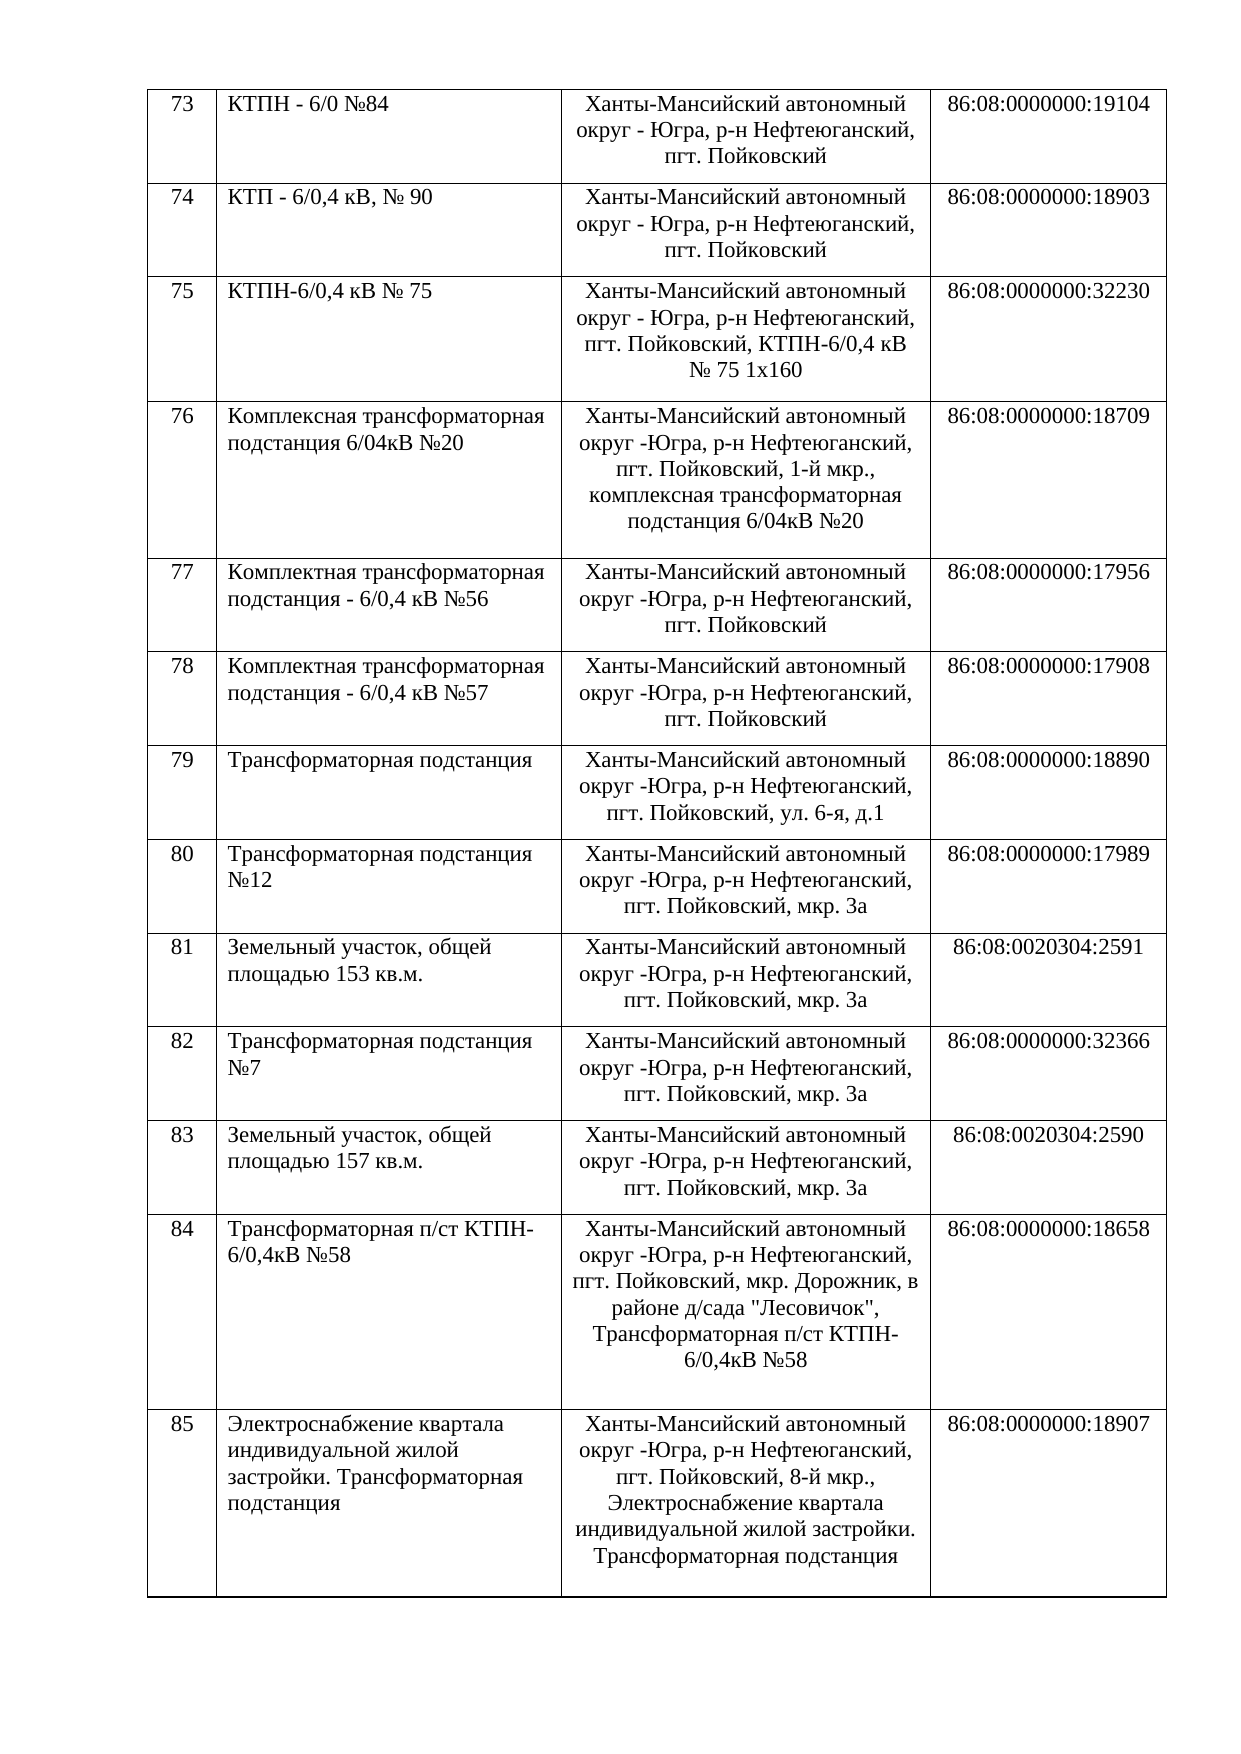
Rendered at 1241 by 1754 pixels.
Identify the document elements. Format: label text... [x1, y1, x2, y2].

table_cell Электроснабжение квартала индивидуальной жилой застройки. Трансформаторная подстанция [217, 1410, 561, 1596]
table_cell 76 [148, 402, 216, 557]
table_cell 86:08:0000000:17908 [931, 652, 1166, 745]
table_cell 83 [148, 1121, 216, 1214]
table_cell 77 [148, 559, 216, 651]
table_cell 80 [148, 840, 216, 932]
table_cell 79 [148, 746, 216, 839]
table_cell 86:08:0020304:2590 [931, 1121, 1166, 1214]
table_cell 86:08:0000000:18907 [931, 1410, 1166, 1596]
table_cell Трансформаторная п/ст КТПН-6/0,4кВ №58 [217, 1215, 561, 1409]
table_cell 86:08:0000000:18903 [931, 184, 1166, 276]
table_cell Ханты-Мансийский автономный округ - Югра, р-н Нефтеюганский, пгт. Пойковский, КТПН-6/0,4 кВ № 75 1х160 [562, 277, 930, 401]
table_cell 86:08:0000000:32366 [931, 1027, 1166, 1120]
table_cell Ханты-Мансийский автономный округ -Югра, р-н Нефтеюганский, пгт. Пойковский, мкр. Дорожник, в районе д/сада "Лесовичок", Трансформаторная п/ст КТПН-6/0,4кВ №58 [562, 1215, 930, 1409]
table_cell Ханты-Мансийский автономный округ -Югра, р-н Нефтеюганский, пгт. Пойковский [562, 559, 930, 651]
table_cell Ханты-Мансийский автономный округ -Югра, р-н Нефтеюганский, пгт. Пойковский, ул. 6-я, д.1 [562, 746, 930, 839]
table_cell КТПН - 6/0 №84 [217, 90, 561, 182]
table_cell КТПН-6/0,4 кВ № 75 [217, 277, 561, 401]
table_cell Трансформаторная подстанция №7 [217, 1027, 561, 1120]
table_cell Ханты-Мансийский автономный округ -Югра, р-н Нефтеюганский, пгт. Пойковский, мкр. 3а [562, 934, 930, 1026]
table_cell Ханты-Мансийский автономный округ - Югра, р-н Нефтеюганский, пгт. Пойковский [562, 90, 930, 182]
table_cell Ханты-Мансийский автономный округ -Югра, р-н Нефтеюганский, пгт. Пойковский, мкр. 3а [562, 1121, 930, 1214]
table_cell Комплектная трансформаторная подстанция - 6/0,4 кВ №56 [217, 559, 561, 651]
table_cell 74 [148, 184, 216, 276]
table_cell КТП - 6/0,4 кВ, № 90 [217, 184, 561, 276]
table_cell Земельный участок, общей площадью 157 кв.м. [217, 1121, 561, 1214]
table_cell 73 [148, 90, 216, 182]
table_cell 86:08:0000000:17956 [931, 559, 1166, 651]
table_cell Ханты-Мансийский автономный округ -Югра, р-н Нефтеюганский, пгт. Пойковский, 1-й мкр., комплексная трансформаторная подстанция 6/04кВ №20 [562, 402, 930, 557]
table_cell Земельный участок, общей площадью 153 кв.м. [217, 934, 561, 1026]
table_cell Ханты-Мансийский автономный округ - Югра, р-н Нефтеюганский, пгт. Пойковский [562, 184, 930, 276]
table_cell 86:08:0000000:32230 [931, 277, 1166, 401]
table_cell Трансформаторная подстанция [217, 746, 561, 839]
table_cell 86:08:0000000:18709 [931, 402, 1166, 557]
table_cell Комплексная трансформаторная подстанция 6/04кВ №20 [217, 402, 561, 557]
table_cell 85 [148, 1410, 216, 1596]
table_cell 86:08:0000000:17989 [931, 840, 1166, 932]
table_cell 86:08:0000000:18658 [931, 1215, 1166, 1409]
table_cell 86:08:0000000:18890 [931, 746, 1166, 839]
table_cell 75 [148, 277, 216, 401]
table_cell Комплектная трансформаторная подстанция - 6/0,4 кВ №57 [217, 652, 561, 745]
table_cell 81 [148, 934, 216, 1026]
table_cell Ханты-Мансийский автономный округ -Югра, р-н Нефтеюганский, пгт. Пойковский, мкр. 3а [562, 1027, 930, 1120]
table_cell Трансформаторная подстанция №12 [217, 840, 561, 932]
table_cell 86:08:0020304:2591 [931, 934, 1166, 1026]
table_cell Ханты-Мансийский автономный округ -Югра, р-н Нефтеюганский, пгт. Пойковский [562, 652, 930, 745]
table_cell Ханты-Мансийский автономный округ -Югра, р-н Нефтеюганский, пгт. Пойковский, мкр. 3а [562, 840, 930, 932]
table_cell 84 [148, 1215, 216, 1409]
table_cell 86:08:0000000:19104 [931, 90, 1166, 182]
table_cell 78 [148, 652, 216, 745]
table_cell Ханты-Мансийский автономный округ -Югра, р-н Нефтеюганский, пгт. Пойковский, 8-й мкр., Электроснабжение квартала индивидуальной жилой застройки. Трансформаторная подстанция [562, 1410, 930, 1596]
table_cell 82 [148, 1027, 216, 1120]
